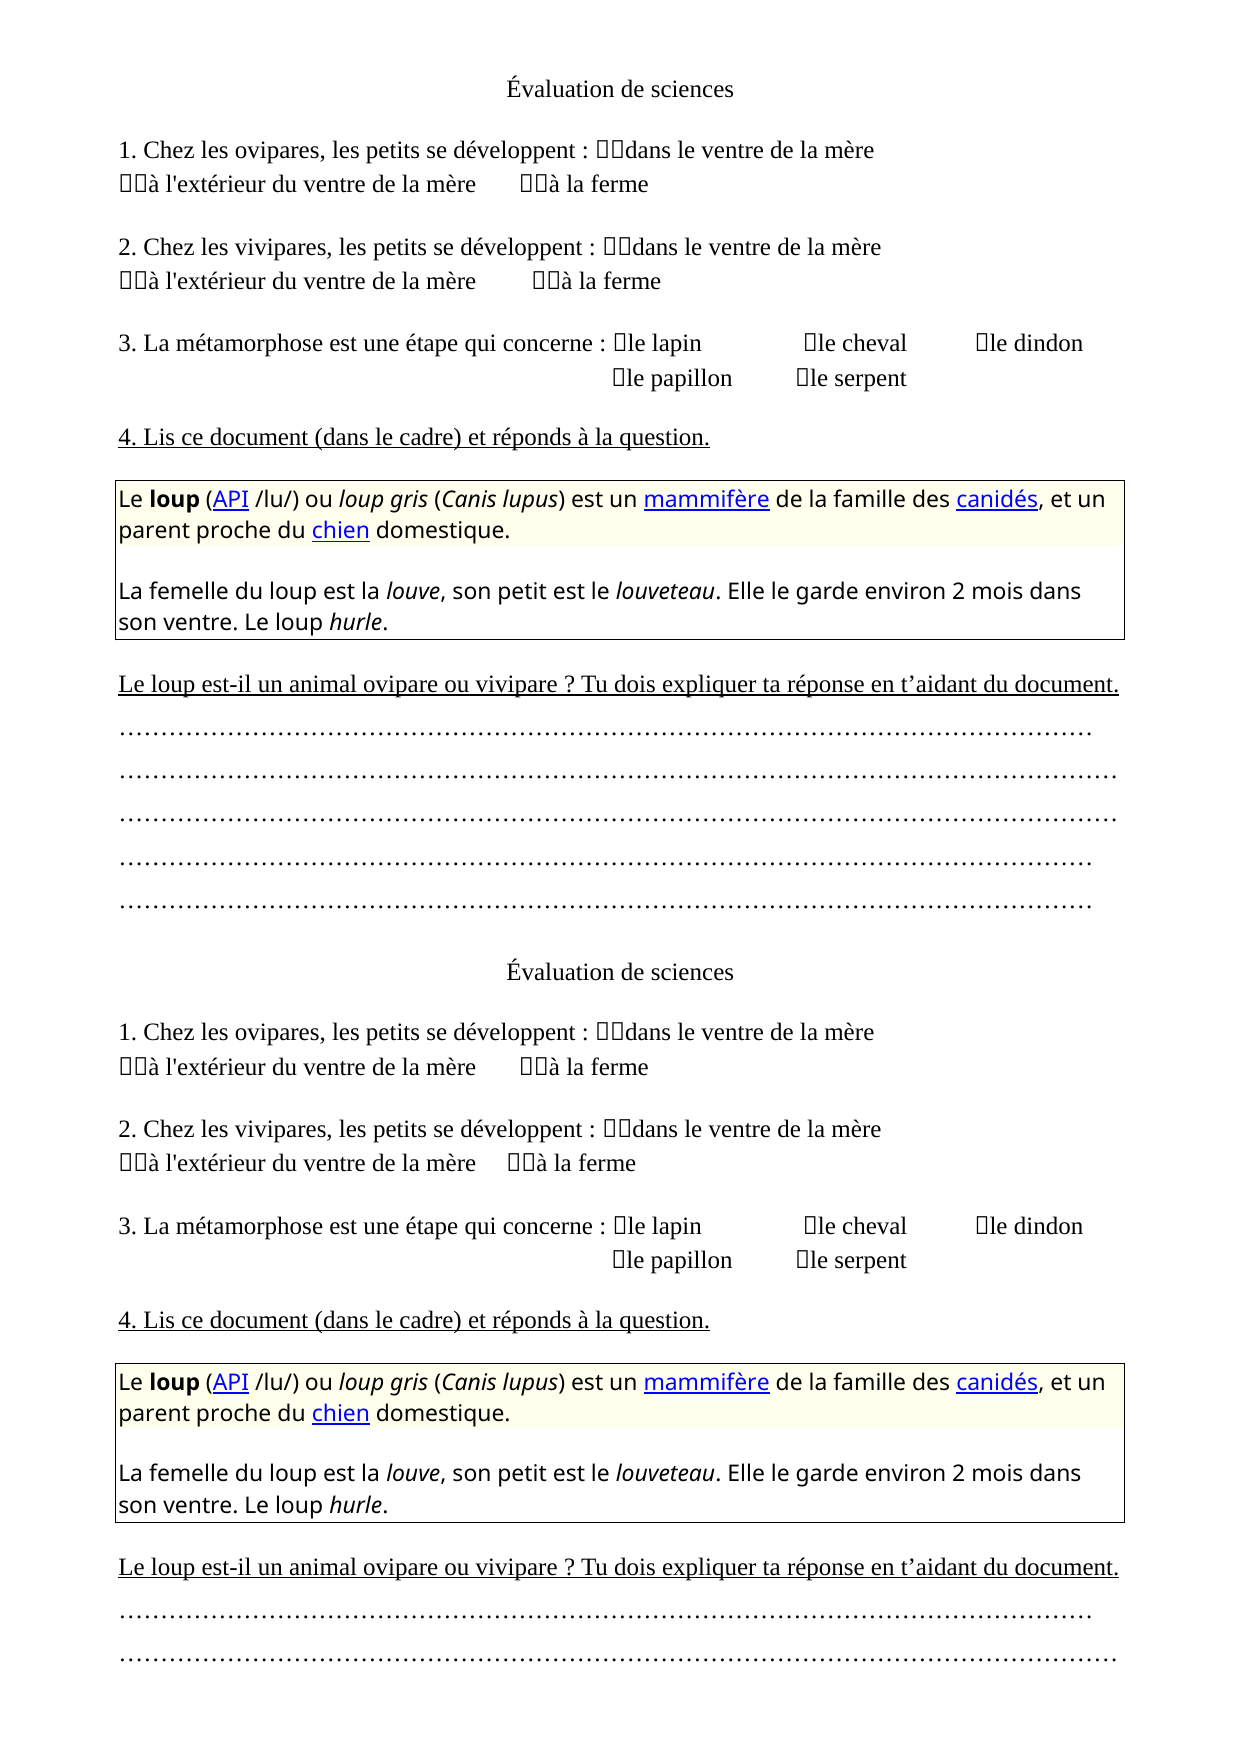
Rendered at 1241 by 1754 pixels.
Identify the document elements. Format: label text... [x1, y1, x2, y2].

text 3. La métamorphose est une étape qui concerne : le lapin le cheval le dindon le papillon le serpent [118, 325, 1122, 393]
text 4. Lis ce document (dans le cadre) et réponds à la question. [118, 422, 1122, 451]
text Le loup (API /lu/) ou loup gris (Canis lupus) est un mammifère de la famille des canidés, et un parent proche du chien domestique. [116, 481, 1124, 546]
text Le loup est-il un animal ovipare ou vivipare ? Tu dois expliquer ta réponse en t’aidant du document. [118, 1552, 1122, 1581]
text ………………………………………………………………………………………………………… [118, 1638, 1122, 1667]
text 2. Chez les vivipares, les petits se développent : dans le ventre de la mère [118, 228, 1122, 262]
text 1. Chez les ovipares, les petits se développent : dans le ventre de la mère [118, 131, 1122, 165]
text à l'extérieur du ventre de la mère à la ferme [118, 1048, 1122, 1082]
text 4. Lis ce document (dans le cadre) et réponds à la question. [118, 1305, 1122, 1333]
text ……………………………………………………………………………………………………… [118, 712, 1122, 741]
text Le loup (API /lu/) ou loup gris (Canis lupus) est un mammifère de la famille des canidés, et un parent proche du chien domestique. [116, 1364, 1124, 1428]
text ………………………………………………………………………………………………………… [118, 755, 1122, 784]
text Évaluation de sciences [118, 74, 1122, 103]
text à l'extérieur du ventre de la mère à la ferme [118, 262, 1122, 296]
text ……………………………………………………………………………………………………… [118, 885, 1122, 913]
text 2. Chez les vivipares, les petits se développent : dans le ventre de la mère [118, 1111, 1122, 1145]
text Le loup est-il un animal ovipare ou vivipare ? Tu dois expliquer ta réponse en t’aidant du document. [118, 669, 1122, 698]
text 3. La métamorphose est une étape qui concerne : le lapin le cheval le dindon le papillon le serpent [118, 1208, 1122, 1276]
text La femelle du loup est la louve, son petit est le louveteau. Elle le garde environ 2 mois dans son ventre. Le loup hurle. [116, 1454, 1124, 1522]
text ………………………………………………………………………………………………………………………………………………………………………………………………………………… [118, 798, 1122, 870]
text à l'extérieur du ventre de la mère à la ferme [118, 1145, 1122, 1179]
text La femelle du loup est la louve, son petit est le louveteau. Elle le garde environ 2 mois dans son ventre. Le loup hurle. [116, 572, 1124, 639]
text 1. Chez les ovipares, les petits se développent : dans le ventre de la mère [118, 1014, 1122, 1048]
text à l'extérieur du ventre de la mère à la ferme [118, 165, 1122, 199]
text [118, 1595, 1122, 1624]
text Évaluation de sciences [118, 957, 1122, 985]
